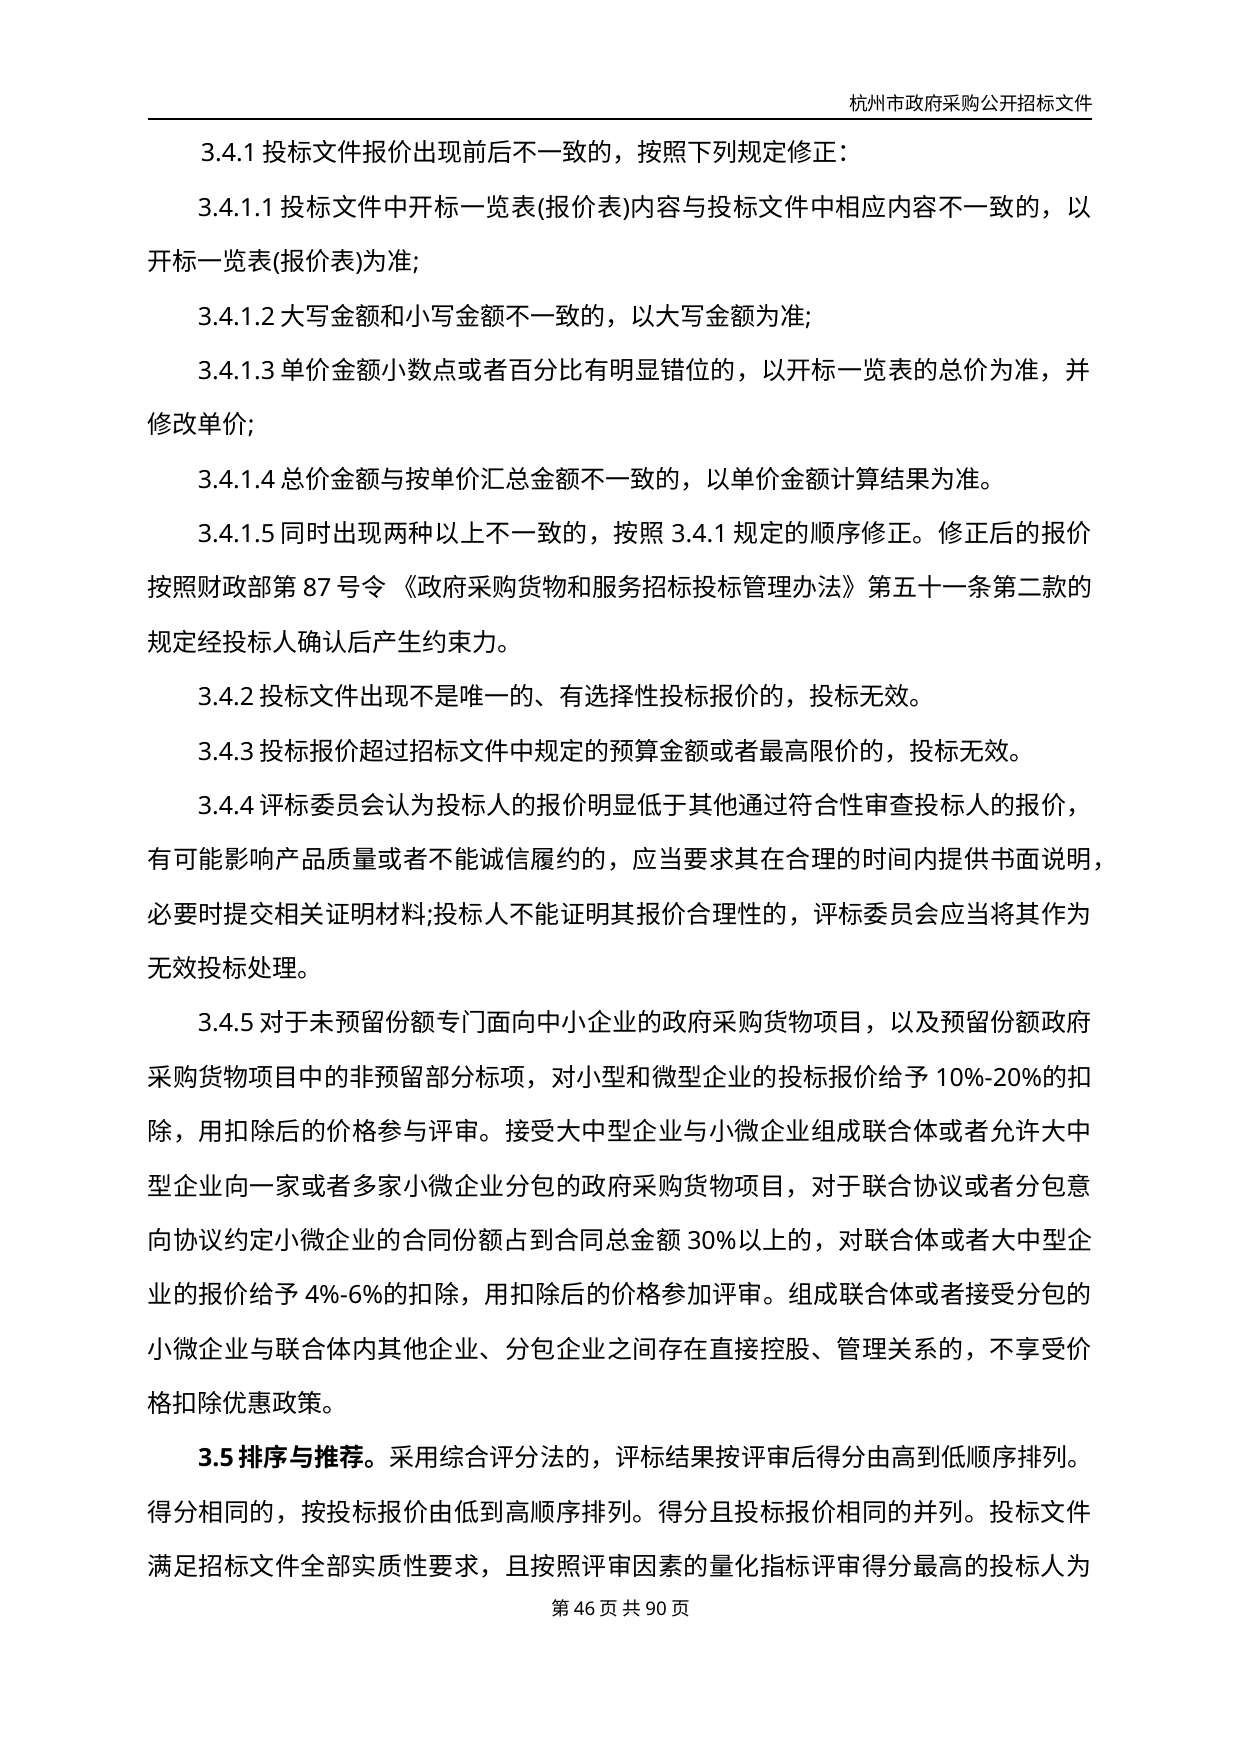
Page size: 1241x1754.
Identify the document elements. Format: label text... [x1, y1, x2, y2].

text 3.4.1.3单价金额小数点或者百分比有明显错位的，以开标一览表的总价为准，并修改单价; [148, 350, 1092, 441]
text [148, 1438, 1092, 1583]
text 3.4.2投标文件出现不是唯一的、有选择性投标报价的，投标无效。 [148, 677, 1092, 713]
text 3.4.5对于未预留份额专门面向中小企业的政府采购货物项目，以及预留份额政府采购货物项目中的非预留部分标项，对小型和微型企业的投标报价给予10%-20%的扣除，用扣除后的价格参与评审。接受大中型企业与小微企业组成联合体或者允许大中型企业向一家或者多家小微企业分包的政府采购货物项目，对于联合协议或者分包意向协议约定小微企业的合同份额占到合同总金额30%以上的，对联合体或者大中型企业的报价给予4%-6%的扣除，用扣除后的价格参加评审。组成联合体或者接受分包的小微企业与联合体内其他企业、分包企业之间存在直接控股、管理关系的，不享受价格扣除优惠政策。 [148, 1003, 1092, 1420]
text 3.4.3投标报价超过招标文件中规定的预算金额或者最高限价的，投标无效。 [148, 731, 1092, 767]
text 3.4.1.4总价金额与按单价汇总金额不一致的，以单价金额计算结果为准。 [148, 459, 1092, 495]
text 3.4.4评标委员会认为投标人的报价明显低于其他通过符合性审查投标人的报价，有可能影响产品质量或者不能诚信履约的，应当要求其在合理的时间内提供书面说明，必要时提交相关证明材料;投标人不能证明其报价合理性的，评标委员会应当将其作为无效投标处理。 [148, 785, 1092, 985]
text 3.4.1投标文件报价出现前后不一致的，按照下列规定修正： [148, 133, 1092, 169]
text 3.4.1.2大写金额和小写金额不一致的，以大写金额为准; [148, 296, 1092, 332]
text 3.4.1.1投标文件中开标一览表(报价表)内容与投标文件中相应内容不一致的，以开标一览表(报价表)为准; [148, 187, 1092, 278]
text 3.4.1.5同时出现两种以上不一致的，按照3.4.1规定的顺序修正。修正后的报价按照财政部第87号令 《政府采购货物和服务招标投标管理办法》第五十一条第二款的规定经投标人确认后产生约束力。 [148, 513, 1092, 658]
